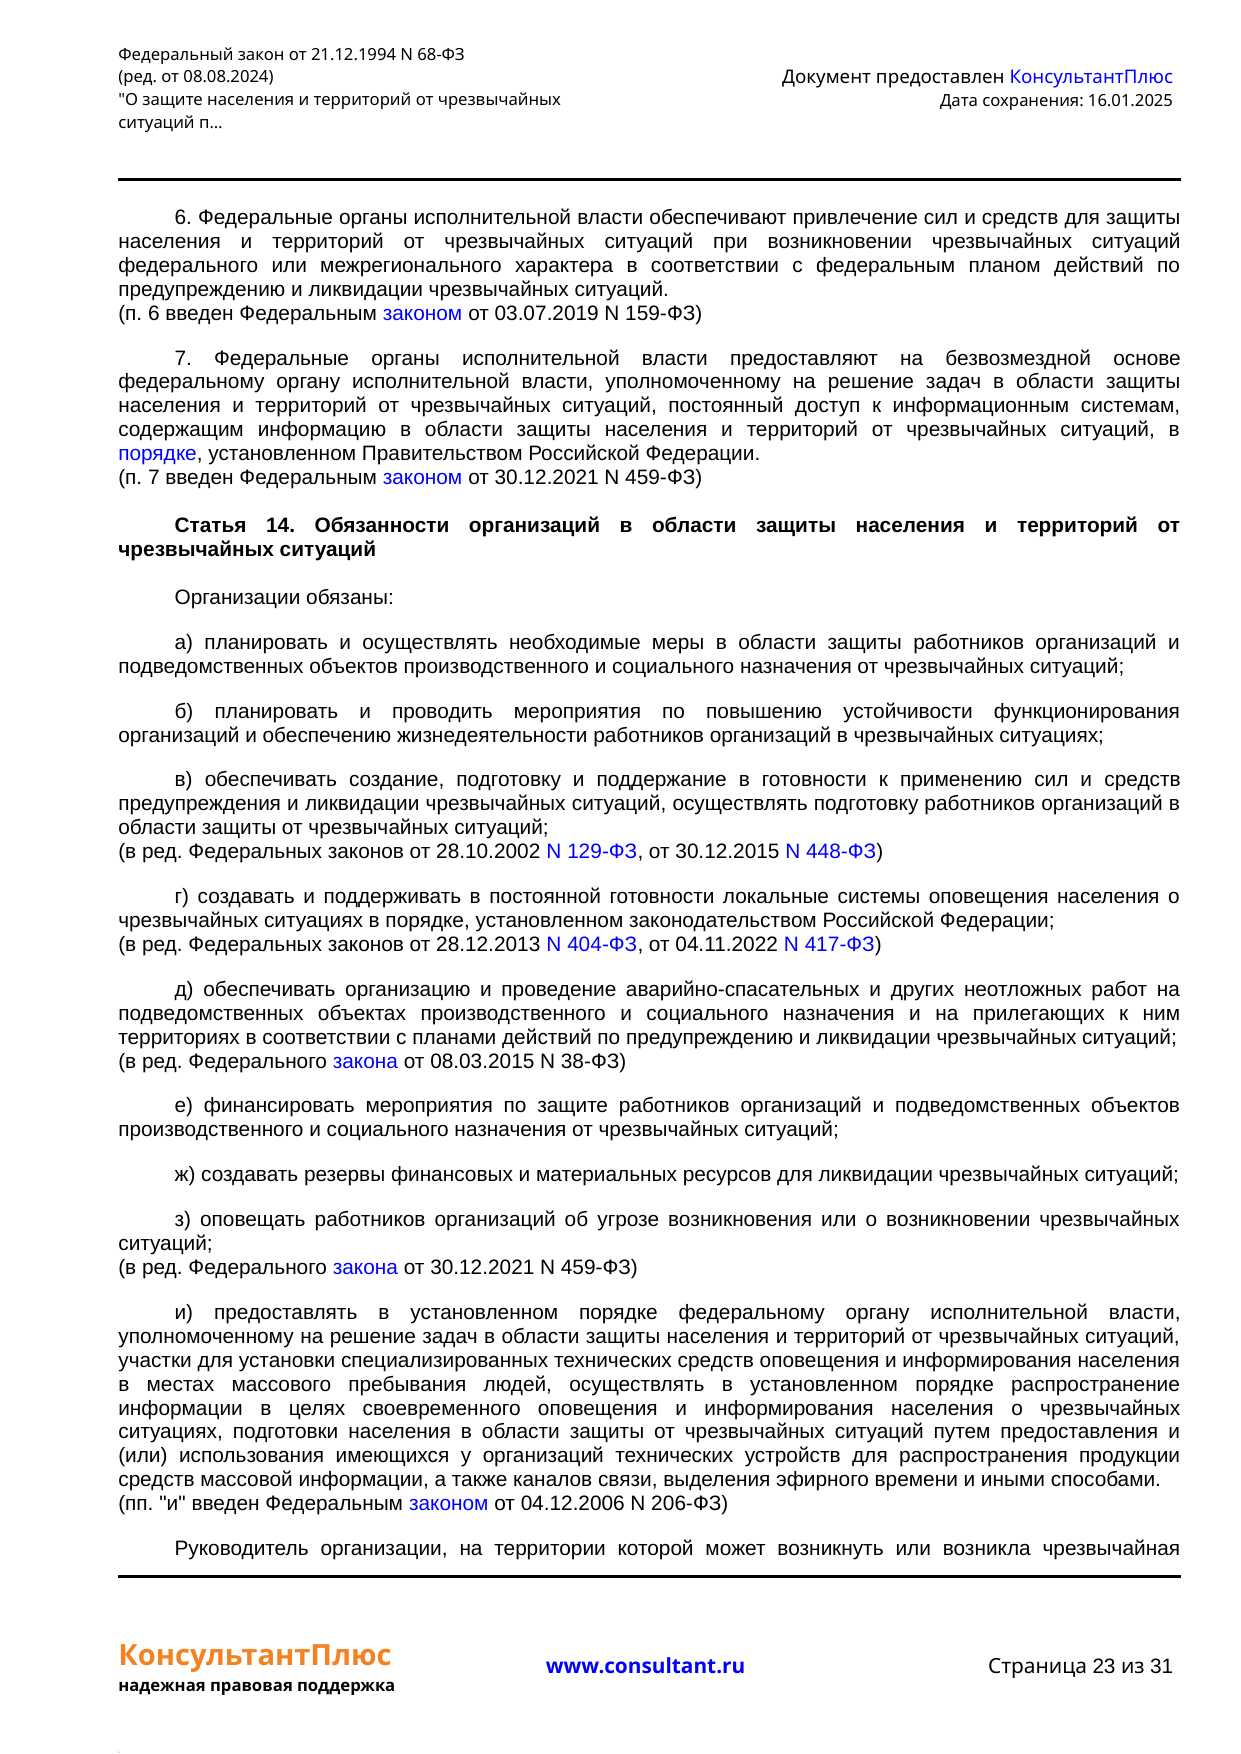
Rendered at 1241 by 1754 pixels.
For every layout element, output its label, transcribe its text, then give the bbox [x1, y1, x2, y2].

text (в ред. Федеральных законов от 28.12.2013 N 404-ФЗ, от 04.11.2022 N 417-ФЗ) [118, 932, 1181, 956]
text (пп. "и" введен Федеральным законом от 04.12.2006 N 206-ФЗ) [118, 1491, 1181, 1515]
text и) предоставлять в установленном порядке федеральному органу исполнительной власти, уполномоченному на решение задач в области защиты населения и территорий от чрезвычайных ситуаций, участки для установки специализированных технических средств оповещения и информирования населения в местах массового пребывания людей, осуществлять в установленном порядке распространение информации в целях своевременного оповещения и информирования населения о чрезвычайных ситуациях, подготовки населения в области защиты от чрезвычайных ситуаций путем предоставления и (или) использования имеющихся у организаций технических устройств для распространения продукции средств массовой информации, а также каналов связи, выделения эфирного времени и иными способами. [118, 1299, 1181, 1491]
text (п. 7 введен Федеральным законом от 30.12.2021 N 459-ФЗ) [118, 465, 1181, 489]
text Организации обязаны: [118, 585, 1181, 609]
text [118, 1536, 1181, 1560]
text е) финансировать мероприятия по защите работников организаций и подведомственных объектов производственного и социального назначения от чрезвычайных ситуаций; [118, 1093, 1181, 1141]
text ж) создавать резервы финансовых и материальных ресурсов для ликвидации чрезвычайных ситуаций; [118, 1162, 1181, 1186]
text (п. 6 введен Федеральным законом от 03.07.2019 N 159-ФЗ) [118, 301, 1181, 324]
text 7. Федеральные органы исполнительной власти предоставляют на безвозмездной основе федеральному органу исполнительной власти, уполномоченному на решение задач в области защиты населения и территорий от чрезвычайных ситуаций, постоянный доступ к информационным системам, содержащим информацию в области защиты населения и территорий от чрезвычайных ситуаций, в порядке, установленном Правительством Российской Федерации. [118, 345, 1181, 465]
text з) оповещать работников организаций об угрозе возникновения или о возникновении чрезвычайных ситуаций; [118, 1207, 1181, 1255]
text а) планировать и осуществлять необходимые меры в области защиты работников организаций и подведомственных объектов производственного и социального назначения от чрезвычайных ситуаций; [118, 630, 1181, 678]
text (в ред. Федерального закона от 08.03.2015 N 38-ФЗ) [118, 1048, 1181, 1072]
text д) обеспечивать организацию и проведение аварийно-спасательных и других неотложных работ на подведомственных объектах производственного и социального назначения и на прилегающих к ним территориях в соответствии с планами действий по предупреждению и ликвидации чрезвычайных ситуаций; [118, 977, 1181, 1048]
text б) планировать и проводить мероприятия по повышению устойчивости функционирования организаций и обеспечению жизнедеятельности работников организаций в чрезвычайных ситуациях; [118, 698, 1181, 746]
text в) обеспечивать создание, подготовку и поддержание в готовности к применению сил и средств предупреждения и ликвидации чрезвычайных ситуаций, осуществлять подготовку работников организаций в области защиты от чрезвычайных ситуаций; [118, 767, 1181, 839]
title Статья 14. Обязанности организаций в области защиты населения и территорий от чрезвычайных ситуаций [118, 513, 1181, 561]
text (в ред. Федерального закона от 30.12.2021 N 459-ФЗ) [118, 1255, 1181, 1279]
text (в ред. Федеральных законов от 28.10.2002 N 129-ФЗ, от 30.12.2015 N 448-ФЗ) [118, 839, 1181, 863]
text г) создавать и поддерживать в постоянной готовности локальные системы оповещения населения о чрезвычайных ситуациях в порядке, установленном законодательством Российской Федерации; [118, 884, 1181, 932]
text 6. Федеральные органы исполнительной власти обеспечивают привлечение сил и средств для защиты населения и территорий от чрезвычайных ситуаций при возникновении чрезвычайных ситуаций федерального или межрегионального характера в соответствии с федеральным планом действий по предупреждению и ликвидации чрезвычайных ситуаций. [118, 205, 1181, 301]
